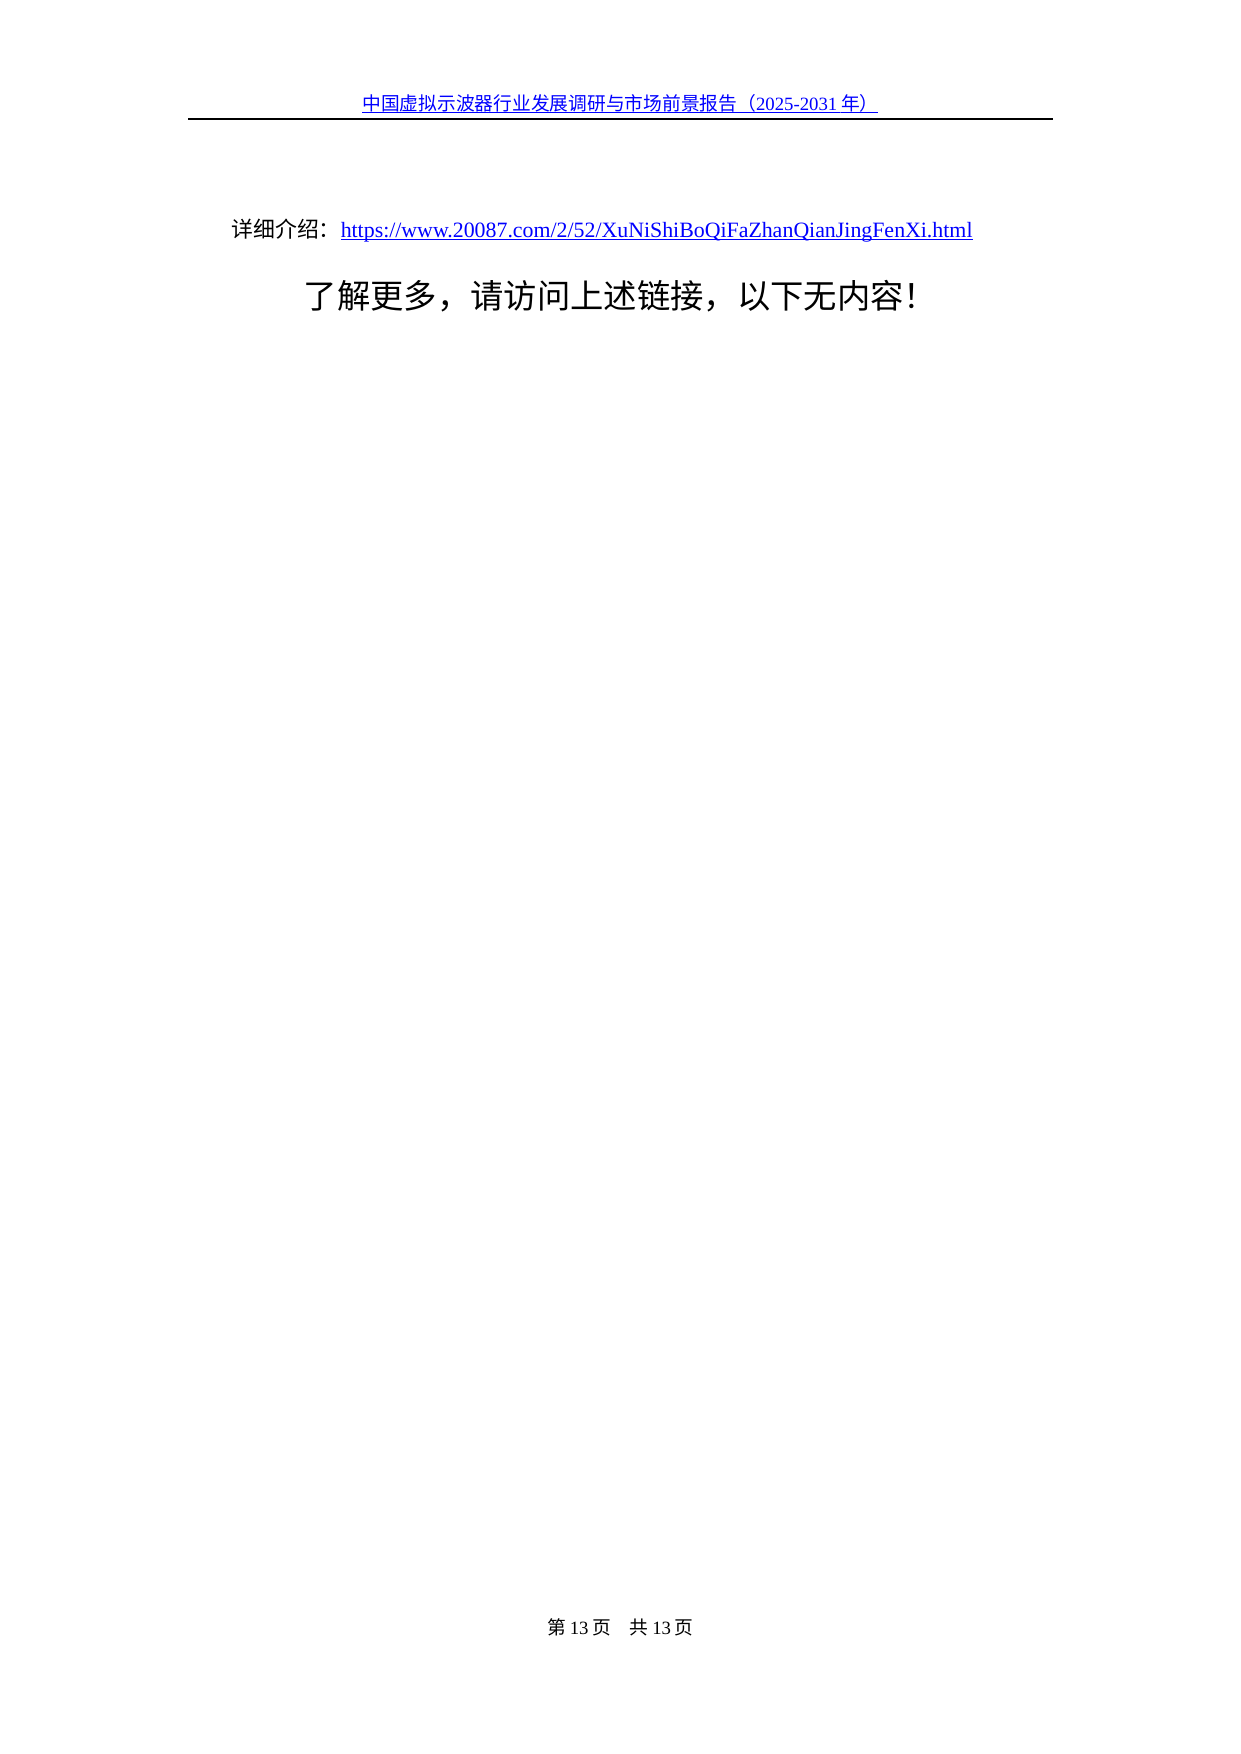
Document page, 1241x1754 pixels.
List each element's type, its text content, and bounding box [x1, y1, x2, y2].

text 详细介绍：https://www.20087.com/2/52/XuNiShiBoQiFaZhanQianJingFenXi.html [187, 212, 1053, 244]
title 了解更多，请访问上述链接，以下无内容！ [187, 262, 1053, 327]
